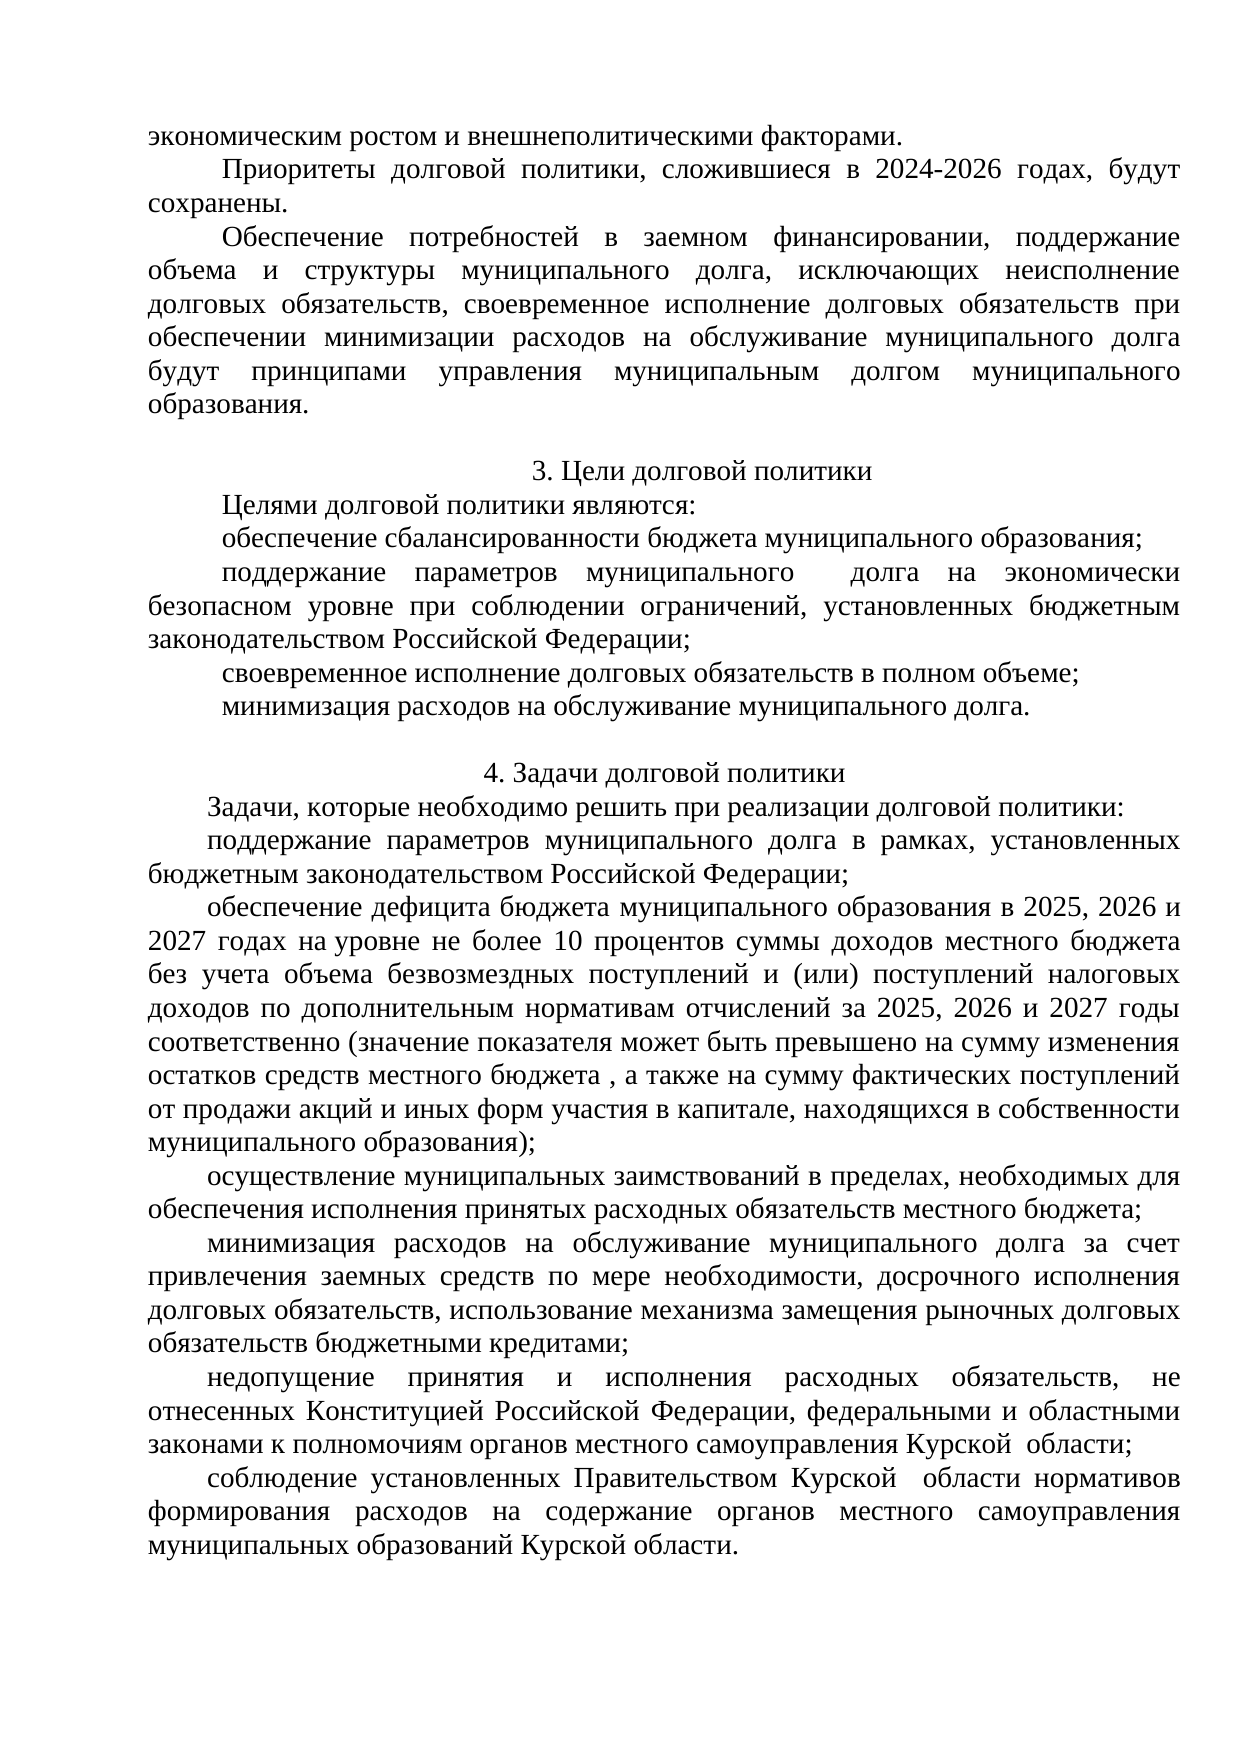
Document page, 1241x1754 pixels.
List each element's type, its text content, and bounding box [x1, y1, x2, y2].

text обеспечение сбалансированности бюджета муниципального образования; [148, 521, 1181, 554]
text своевременное исполнение долговых обязательств в полном объеме; [148, 655, 1181, 688]
text осуществление муниципальных заимствований в пределах, необходимых для обеспечения исполнения принятых расходных обязательств местного бюджета; [148, 1158, 1181, 1225]
text 3. Цели долговой политики [148, 453, 1181, 487]
text Задачи, которые необходимо решить при реализации долговой политики: [148, 789, 1181, 822]
text поддержание параметров муниципального долга на экономически безопасном уровне при соблюдении ограничений, установленных бюджетным законодательством Российской Федерации; [148, 554, 1181, 655]
text Обеспечение потребностей в заемном финансировании, поддержание объема и структуры муниципального долга, исключающих неисполнение долговых обязательств, своевременное исполнение долговых обязательств при обеспечении минимизации расходов на обслуживание муниципального долга будут принципами управления муниципальным долгом муниципального образования. [148, 219, 1181, 420]
text Целями долговой политики являются: [148, 487, 1181, 521]
text поддержание параметров муниципального долга в рамках, установленных бюджетным законодательством Российской Федерации; [148, 822, 1181, 889]
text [148, 118, 1181, 152]
text минимизация расходов на обслуживание муниципального долга. [148, 688, 1181, 722]
text минимизация расходов на обслуживание муниципального долга за счет привлечения заемных средств по мере необходимости, досрочного исполнения долговых обязательств, использование механизма замещения рыночных долговых обязательств бюджетными кредитами; [148, 1225, 1181, 1359]
text Приоритеты долговой политики, сложившиеся в 2024-2026 годах, будут сохранены. [148, 152, 1181, 219]
text 4. Задачи долговой политики [148, 755, 1181, 789]
text недопущение принятия и исполнения расходных обязательств, не отнесенных Конституцией Российской Федерации, федеральными и областными законами к полномочиям органов местного самоуправления Курской области; [148, 1359, 1181, 1460]
text соблюдение установленных Правительством Курской области нормативов формирования расходов на содержание органов местного самоуправления муниципальных образований Курской области. [148, 1460, 1181, 1560]
text обеспечение дефицита бюджета муниципального образования в 2025, 2026 и 2027 годах на уровне не более 10 процентов суммы доходов местного бюджета без учета объема безвозмездных поступлений и (или) поступлений налоговых доходов по дополнительным нормативам отчислений за 2025, 2026 и 2027 годы соответственно (значение показателя может быть превышено на сумму изменения остатков средств местного бюджета , а также на сумму фактических поступлений от продажи акций и иных форм участия в капитале, находящихся в собственности муниципального образования); [148, 889, 1181, 1158]
